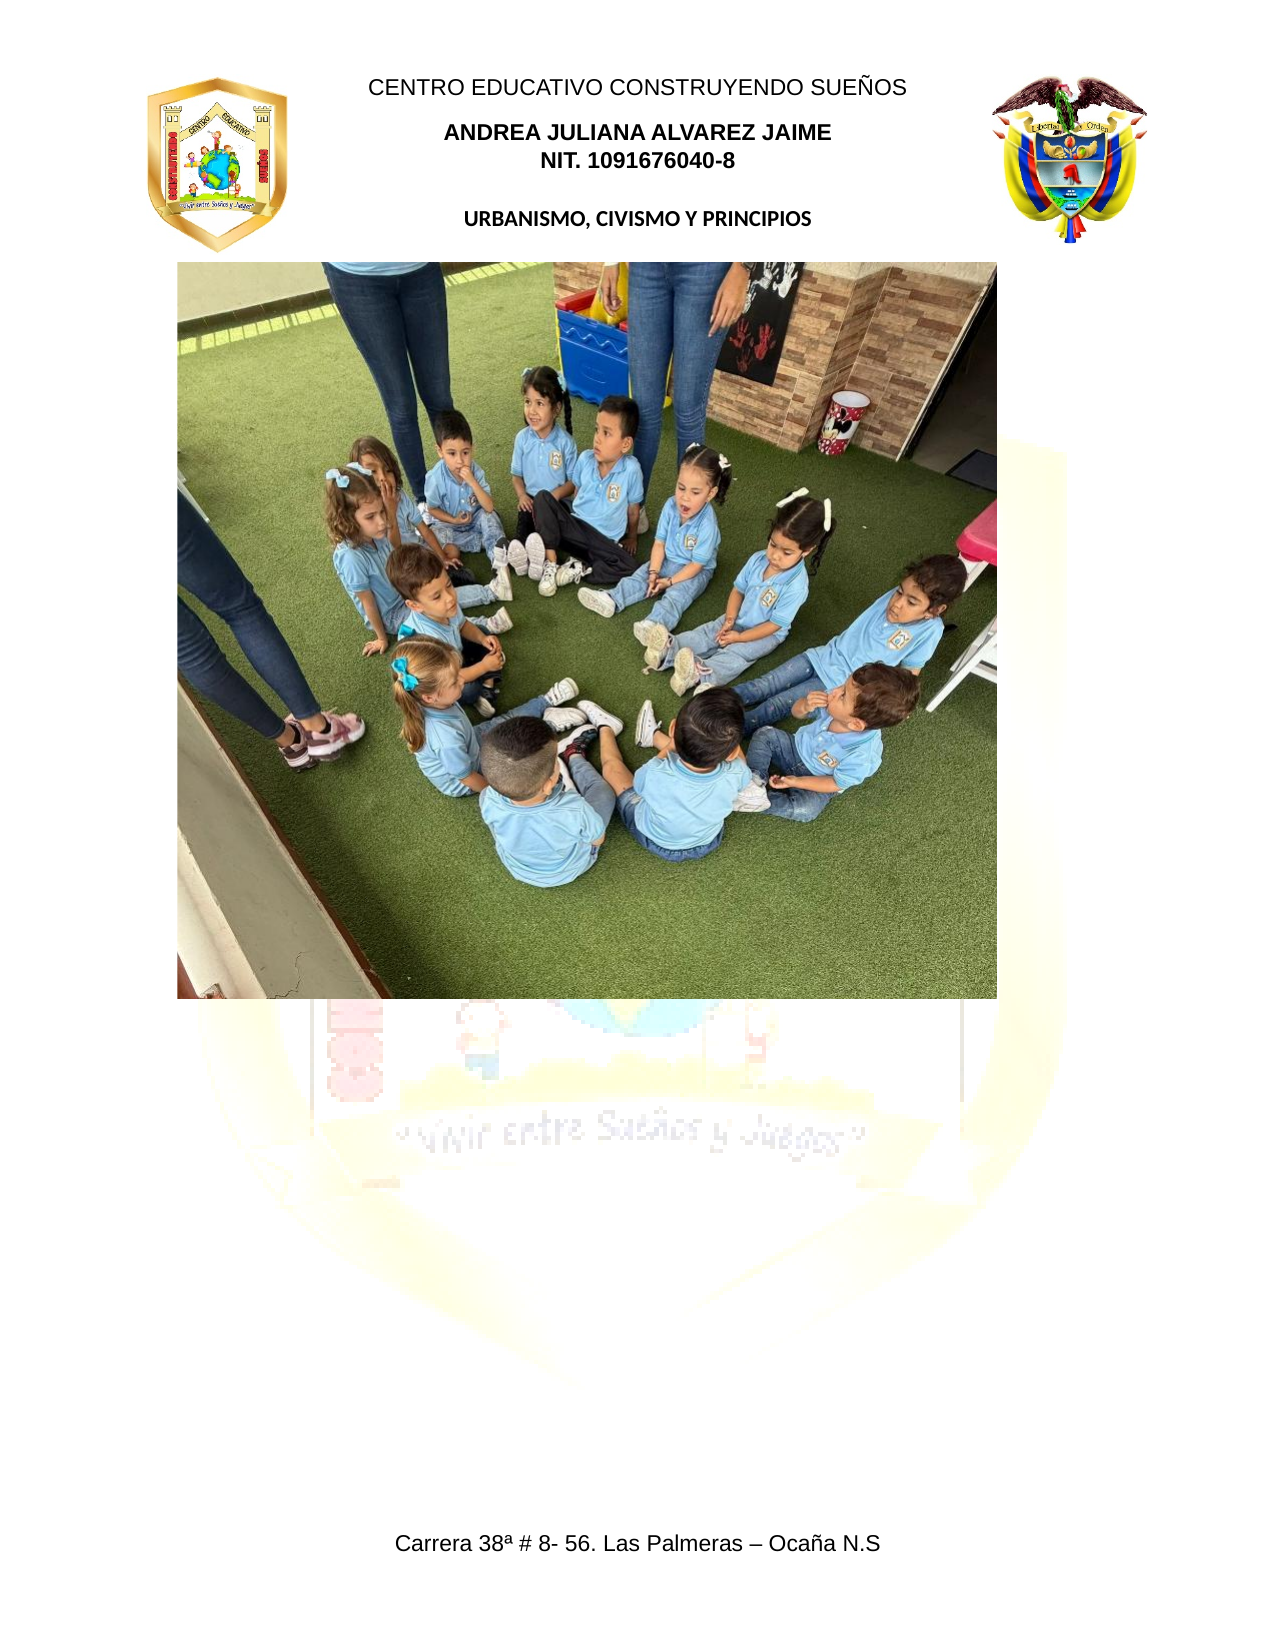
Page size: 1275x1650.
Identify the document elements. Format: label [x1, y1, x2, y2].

picture [990, 74, 1147, 243]
picture [144, 74, 288, 253]
picture [177, 262, 997, 999]
